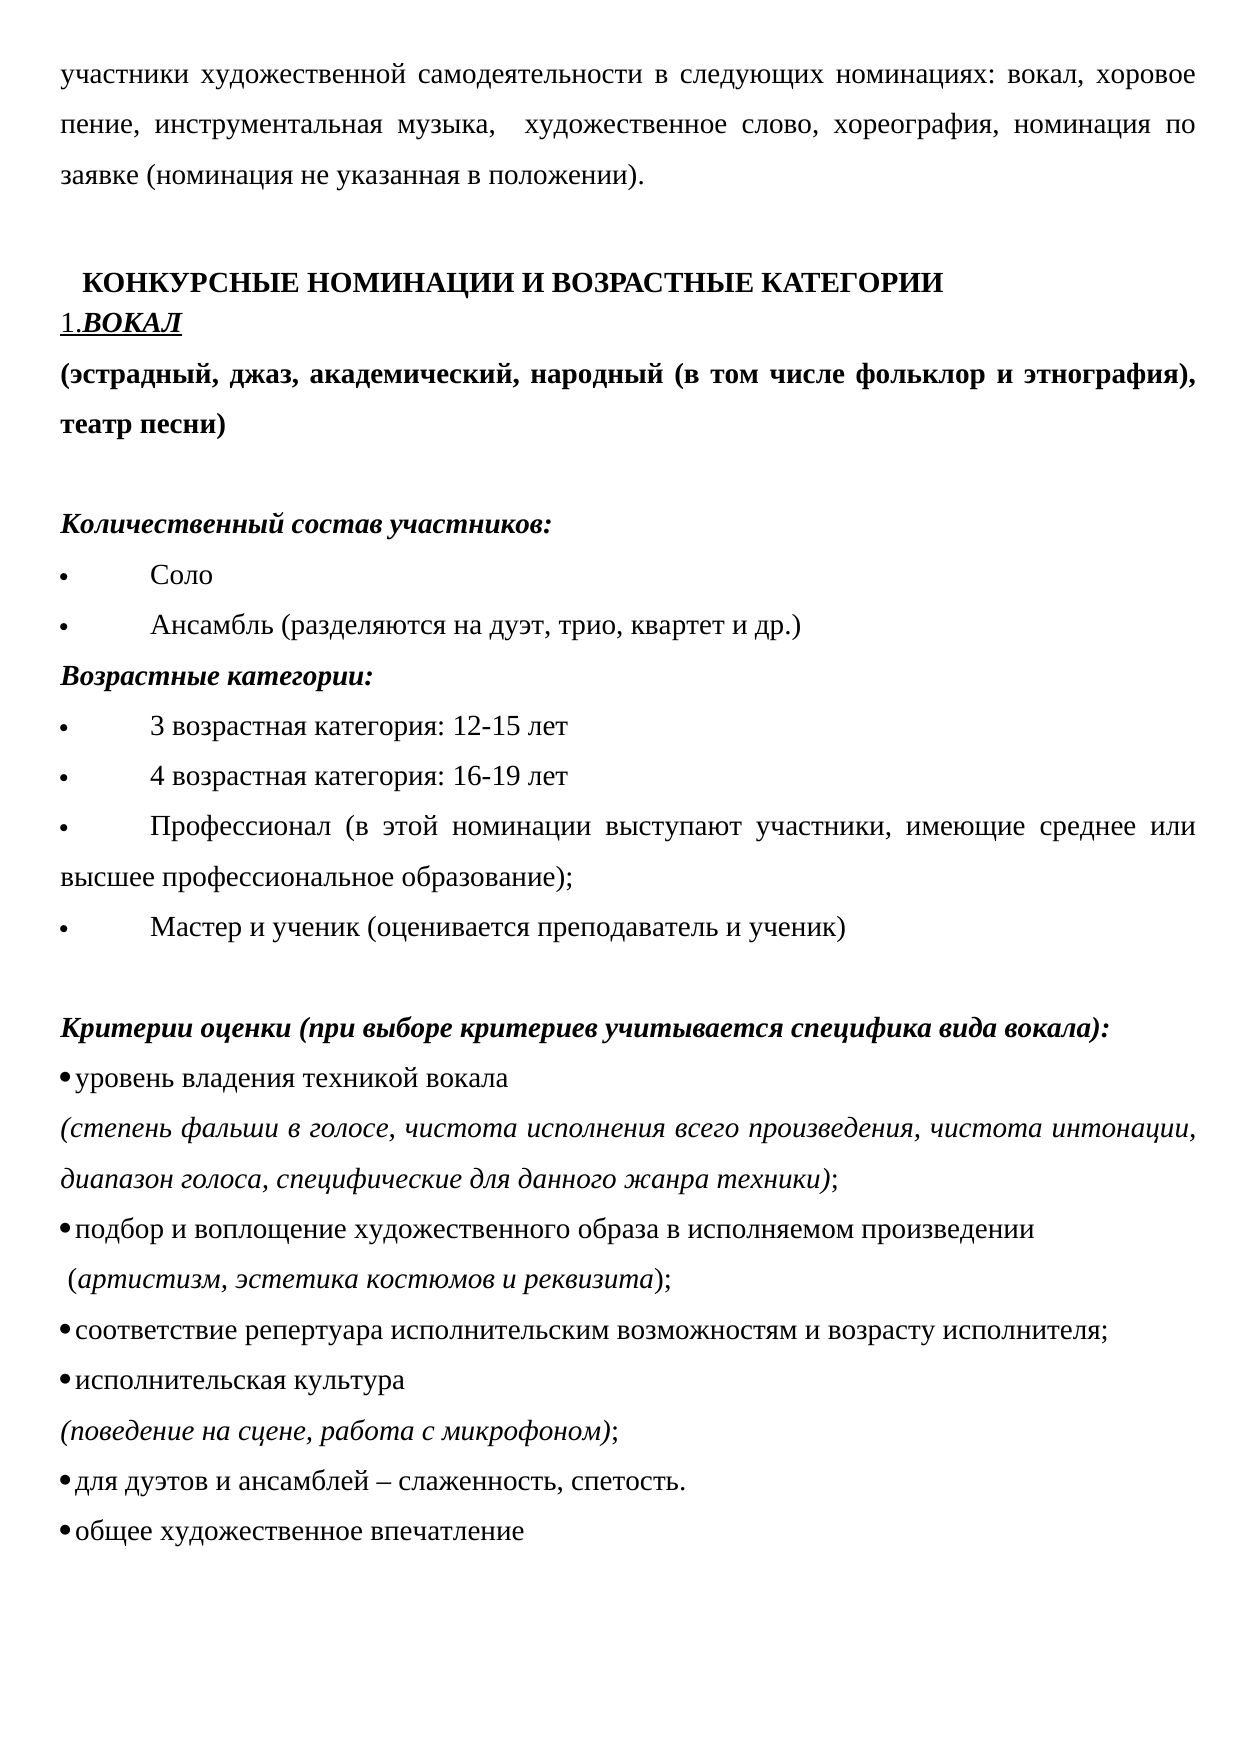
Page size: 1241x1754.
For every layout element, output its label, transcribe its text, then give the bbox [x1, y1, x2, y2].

text Количественный состав участников: [60, 507, 1197, 540]
list Соло [60, 557, 1197, 591]
list соответствие репертуара исполнительским возможностям и возрасту исполнителя; [60, 1312, 1197, 1346]
list подбор и воплощение художественного образа в исполняемом произведении [60, 1211, 1197, 1245]
list (артистизм, эстетика костюмов и реквизита); [60, 1262, 1197, 1295]
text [60, 56, 1197, 190]
text 1.ВОКАЛ (эстрадный, джаз, академический, народный (в том числе фольклор и этнография), театр песни) [60, 305, 1197, 439]
text Возрастные категории: [60, 658, 1197, 691]
list Ансамбль (разделяются на дуэт, трио, квартет и др.) [60, 607, 1197, 641]
list Мастер и ученик (оценивается преподаватель и ученик) [60, 909, 1197, 943]
list 3 возрастная категория: 12-15 лет [60, 708, 1197, 741]
text Критерии оценки (при выборе критериев учитывается специфика вида вокала): [60, 1010, 1197, 1043]
list 4 возрастная категория: 16-19 лет [60, 758, 1197, 792]
list для дуэтов и ансамблей – слаженность, спетость. [60, 1463, 1197, 1497]
list исполнительская культура [60, 1362, 1197, 1396]
list (поведение на сцене, работа с микрофоном); [60, 1413, 1197, 1446]
subtitle КОНКУРСНЫЕ НОМИНАЦИИ И ВОЗРАСТНЫЕ КАТЕГОРИИ [60, 266, 1197, 299]
list уровень владения техникой вокала [60, 1060, 1197, 1094]
list (степень фальши в голосе, чистота исполнения всего произведения, чистота интонации, диапазон голоса, специфические для данного жанра техники); [60, 1111, 1197, 1194]
list Профессионал (в этой номинации выступают участники, имеющие среднее или высшее профессиональное образование); [60, 808, 1197, 892]
list общее художественное впечатление [60, 1513, 1197, 1547]
